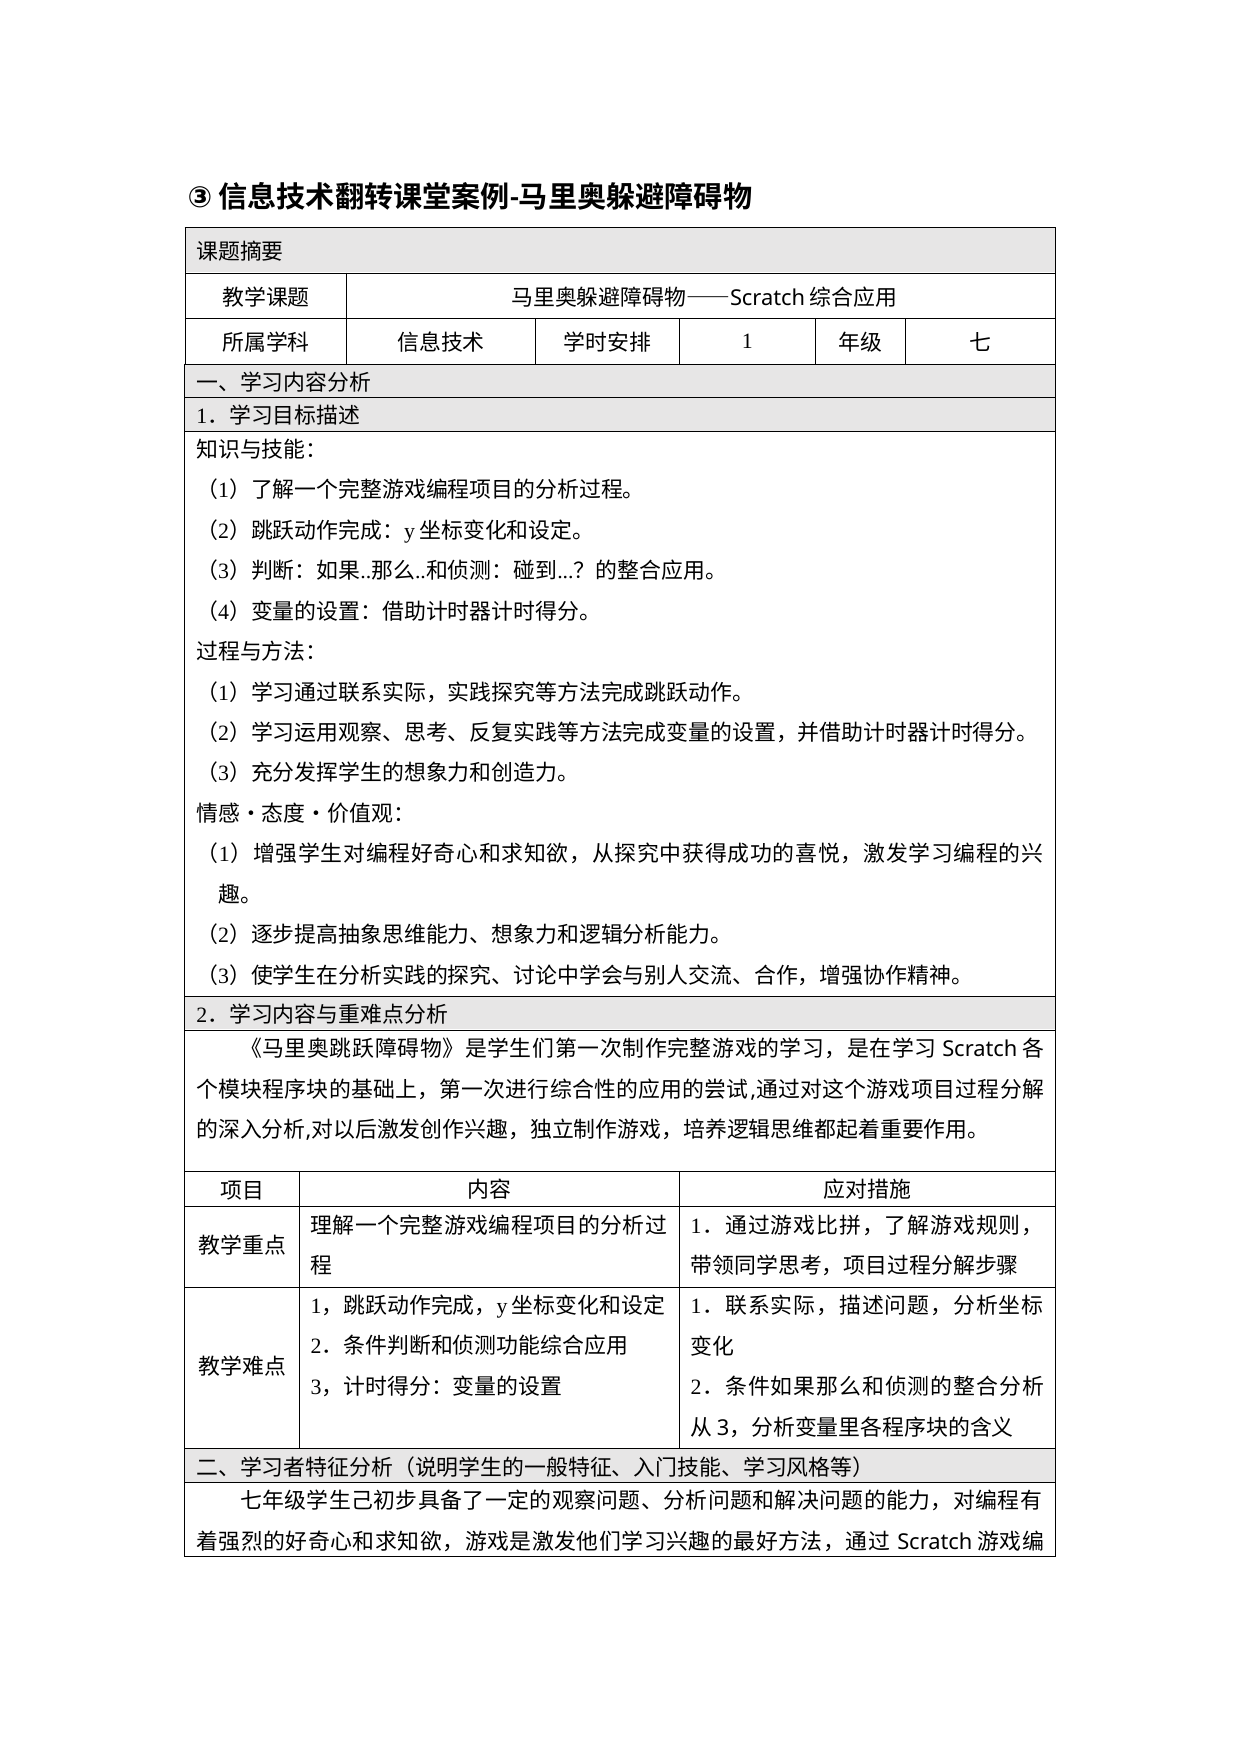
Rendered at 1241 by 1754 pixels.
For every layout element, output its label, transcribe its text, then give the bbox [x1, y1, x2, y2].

table_cell 2．学习内容与重难点分析 [185, 997, 1055, 1029]
table_cell 信息技术 [347, 319, 535, 363]
table_header 课题摘要 [186, 228, 1055, 272]
table_cell 1，跳跃动作完成，y坐标变化和设定 2．条件判断和侦测功能综合应用 3，计时得分：变量的设置 [300, 1288, 679, 1448]
table_cell 项目 [185, 1172, 299, 1206]
table_cell 知识与技能： （1）了解一个完整游戏编程项目的分析过程。 （2）跳跃动作完成：y坐标变化和设定。 （3）判断：如果..那么..和侦测：碰到...？的整合应用。 （4）变量的设置：借助计时器计时得分。 过程与方法： （1）学习通过联系实际，实践探究等方法完成跳跃动作。 （2）学习运用观察、思考、反复实践等方法完成变量的设置，并借助计时器计时得分。 （3）充分发挥学生的想象力和创造力。 情感·态度·价值观： （1）增强学生对编程好奇心和求知欲，从探究中获得成功的喜悦，激发学习编程的兴趣。 （2）逐步提高抽象思维能力、想象力和逻辑分析能力。 （3）使学生在分析实践的探究、讨论中学会与别人交流、合作，增强协作精神。 [185, 432, 1055, 996]
table_cell 教学难点 [185, 1288, 299, 1448]
table_cell 1．通过游戏比拼，了解游戏规则，带领同学思考，项目过程分解步骤 [680, 1207, 1055, 1287]
table_cell 年级 [816, 319, 905, 363]
text ③信息技术翻转课堂案例-马里奥躲避障碍物 [187, 162, 1053, 227]
table_cell 所属学科 [186, 319, 346, 363]
table_cell 内容 [300, 1172, 679, 1206]
table_cell 二、学习者特征分析（说明学生的一般特征、入门技能、学习风格等） [185, 1449, 1055, 1482]
table_cell 1 [680, 319, 815, 363]
table_cell 一、学习内容分析 [185, 365, 1055, 397]
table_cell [185, 1483, 1055, 1556]
table_cell 应对措施 [680, 1172, 1055, 1206]
table_cell 教学重点 [185, 1207, 299, 1287]
table_cell 理解一个完整游戏编程项目的分析过程 [300, 1207, 679, 1287]
table_cell 《马里奥跳跃障碍物》是学生们第一次制作完整游戏的学习，是在学习Scratch各个模块程序块的基础上，第一次进行综合性的应用的尝试,通过对这个游戏项目过程分解的深入分析,对以后激发创作兴趣，独立制作游戏，培养逻辑思维都起着重要作用。 [185, 1031, 1055, 1171]
table_cell 教学课题 [186, 274, 346, 318]
table_cell 七 [906, 319, 1055, 363]
table_cell 马里奥躲避障碍物——Scratch综合应用 [347, 274, 1055, 318]
table_cell 学时安排 [536, 319, 679, 363]
table_cell 1．联系实际，描述问题，分析坐标变化 2．条件如果那么和侦测的整合分析从3，分析变量里各程序块的含义 [680, 1288, 1055, 1448]
table_cell 1．学习目标描述 [185, 398, 1055, 431]
